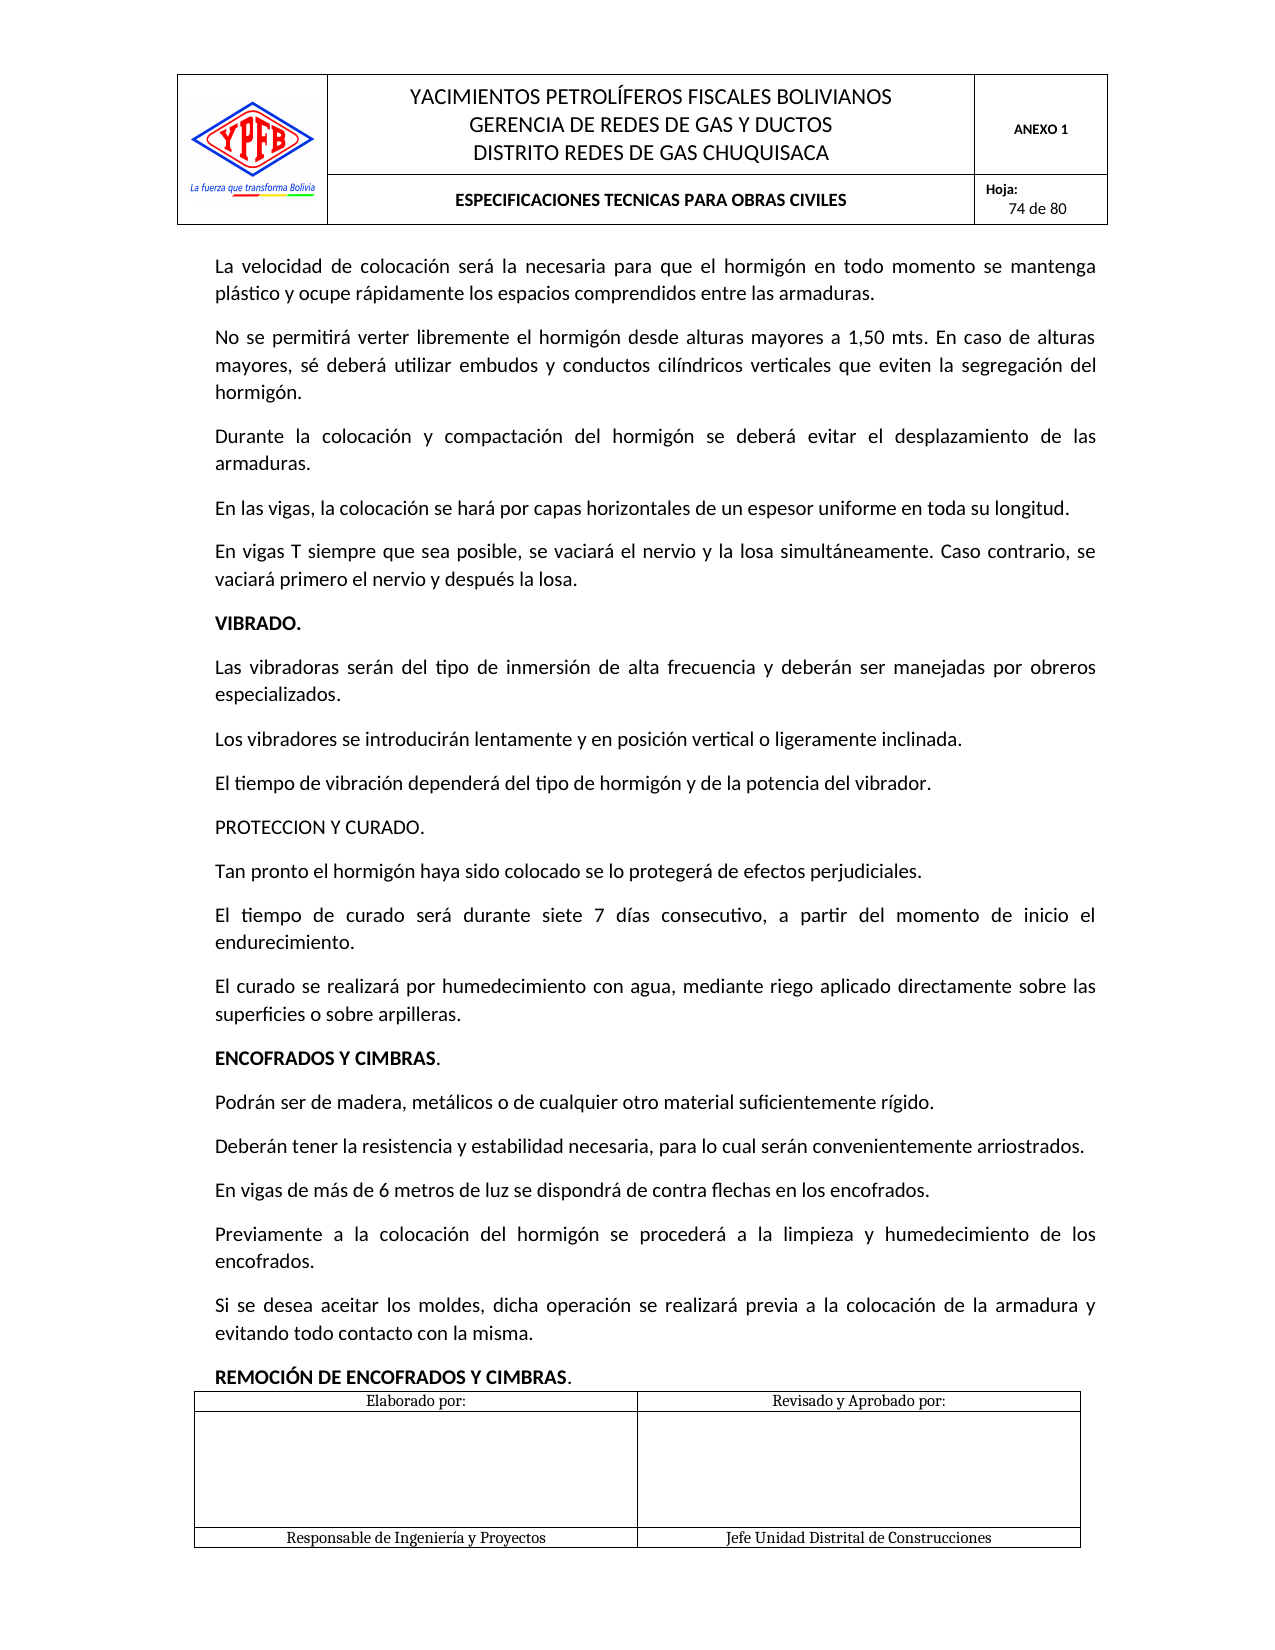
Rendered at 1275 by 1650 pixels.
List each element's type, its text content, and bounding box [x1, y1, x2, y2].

text REMOCIÓN DE ENCOFRADOS Y CIMBRAS. [215, 1364, 1098, 1389]
text En las vigas, la colocación se hará por capas horizontales de un espesor uniforme en toda su longitud. [215, 495, 1098, 520]
text PROTECCION Y CURADO. [215, 814, 1098, 839]
text Los vibradores se introducirán lentamente y en posición vertical o ligeramente inclinada. [215, 726, 1098, 751]
text El curado se realizará por humedecimiento con agua, mediante riego aplicado directamente sobre las superficies o sobre arpilleras. [215, 973, 1098, 1026]
text Si se desea aceitar los moldes, dicha operación se realizará previa a la colocación de la armadura y evitando todo contacto con la misma. [215, 1293, 1098, 1345]
picture [188, 97, 316, 202]
text Previamente a la colocación del hormigón se procederá a la limpieza y humedecimiento de los encofrados. [215, 1221, 1098, 1274]
text Las vibradoras serán del tipo de inmersión de alta frecuencia y deberán ser manejadas por obreros especializados. [215, 654, 1098, 707]
text Deberán tener la resistencia y estabilidad necesaria, para lo cual serán convenientemente arriostrados. [215, 1133, 1098, 1158]
text El tiempo de vibración dependerá del tipo de hormigón y de la potencia del vibrador. [215, 770, 1098, 795]
text El tiempo de curado será durante siete 7 días consecutivo, a partir del momento de inicio el endurecimiento. [215, 902, 1098, 955]
text Podrán ser de madera, metálicos o de cualquier otro material suficientemente rígido. [215, 1089, 1098, 1114]
text No se permitirá verter libremente el hormigón desde alturas mayores a 1,50 mts. En caso de alturas mayores, sé deberá utilizar embudos y conductos cilíndricos verticales que eviten la segregación del hormigón. [215, 324, 1098, 404]
text La velocidad de colocación será la necesaria para que el hormigón en todo momento se mantenga plástico y ocupe rápidamente los espacios comprendidos entre las armaduras. [215, 253, 1098, 306]
text Tan pronto el hormigón haya sido colocado se lo protegerá de efectos perjudiciales. [215, 858, 1098, 883]
text VIBRADO. [215, 610, 1098, 636]
text ENCOFRADOS Y CIMBRAS. [215, 1045, 1098, 1070]
text En vigas T siempre que sea posible, se vaciará el nervio y la losa simultáneamente. Caso contrario, se vaciará primero el nervio y después la losa. [215, 539, 1098, 592]
text Durante la colocación y compactación del hormigón se deberá evitar el desplazamiento de las armaduras. [215, 423, 1098, 476]
text En vigas de más de 6 metros de luz se dispondrá de contra flechas en los encofrados. [215, 1177, 1098, 1202]
